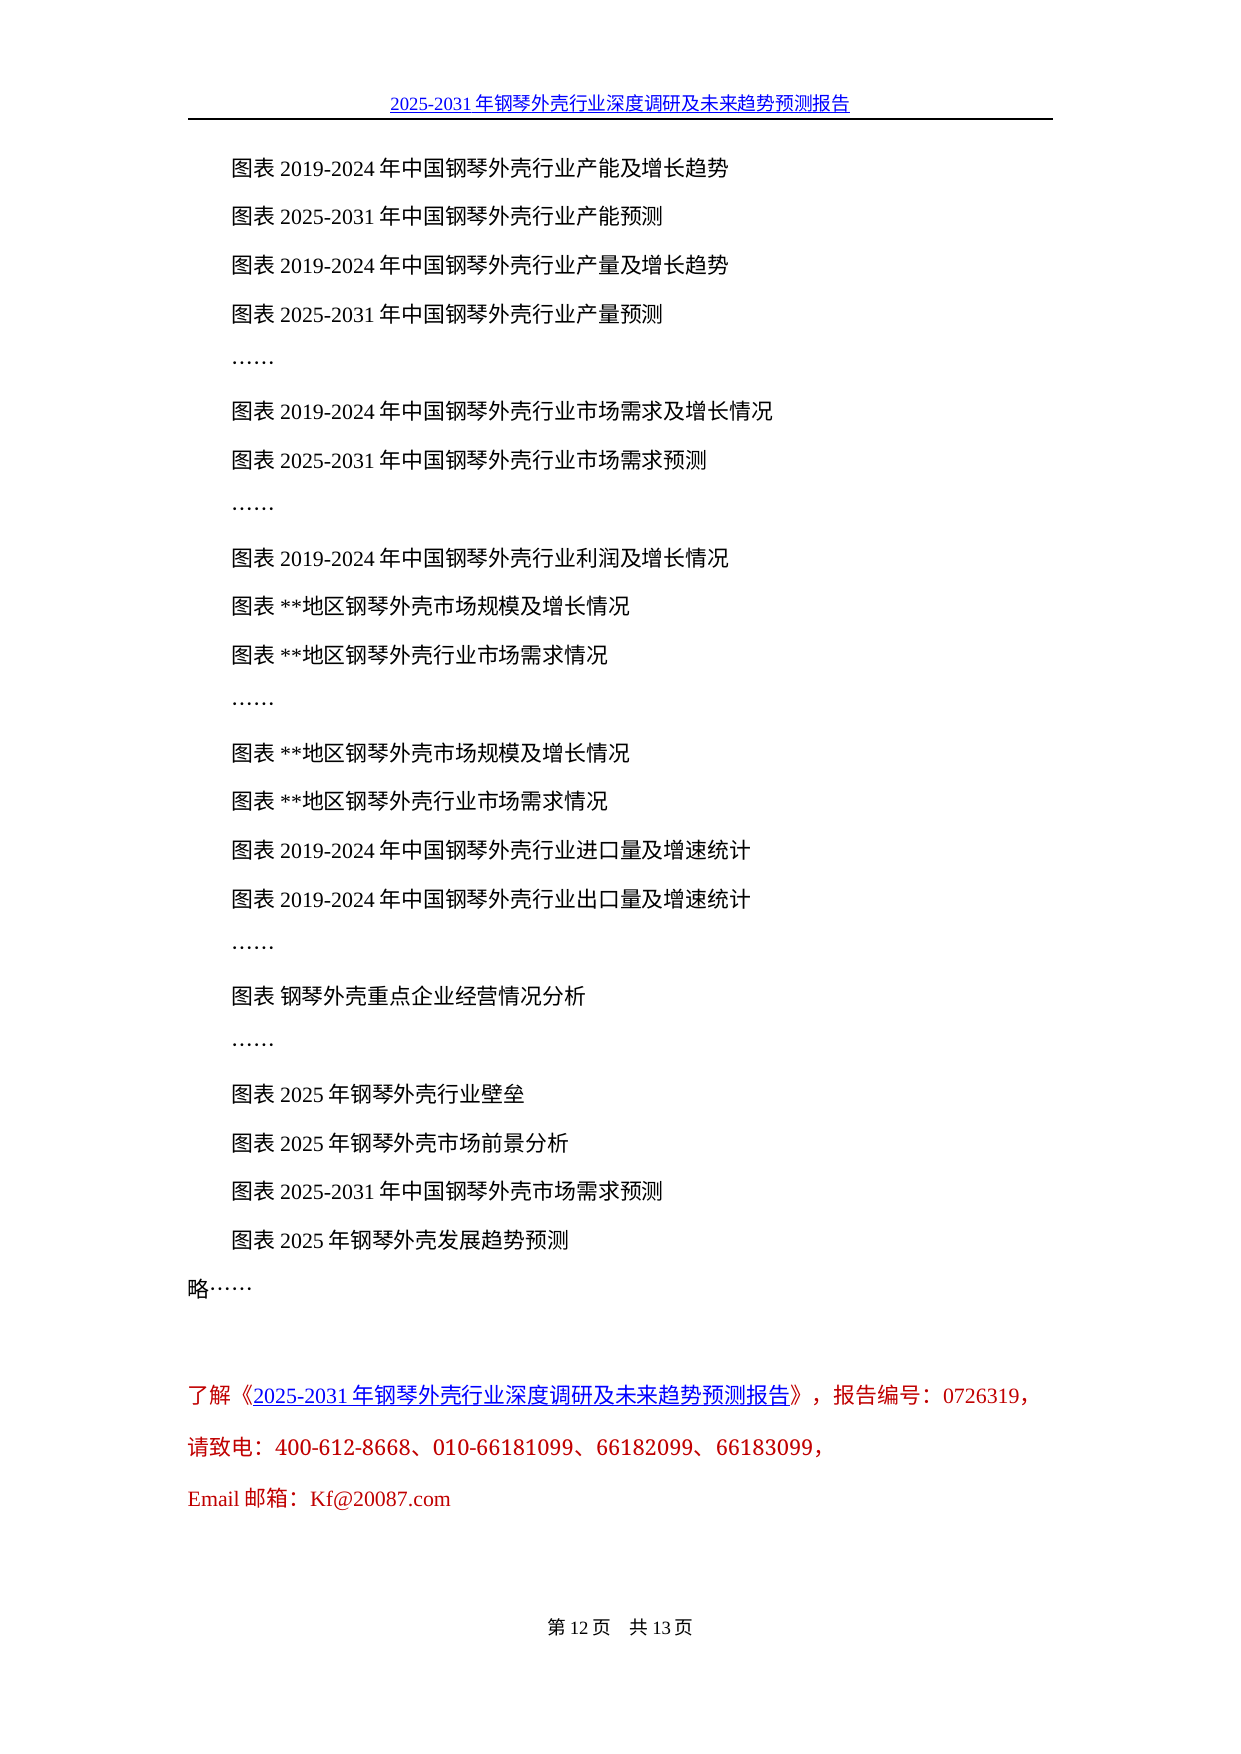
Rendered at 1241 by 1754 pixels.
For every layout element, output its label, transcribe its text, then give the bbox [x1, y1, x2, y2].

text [187, 150, 1053, 1304]
text 了解《2025-2031年钢琴外壳行业深度调研及未来趋势预测报告》，报告编号：0726319， [187, 1378, 1053, 1410]
text 请致电：400-612-8668、010-66181099、66182099、66183099， [187, 1429, 1053, 1462]
text Email邮箱：Kf@20087.com [187, 1481, 1053, 1513]
